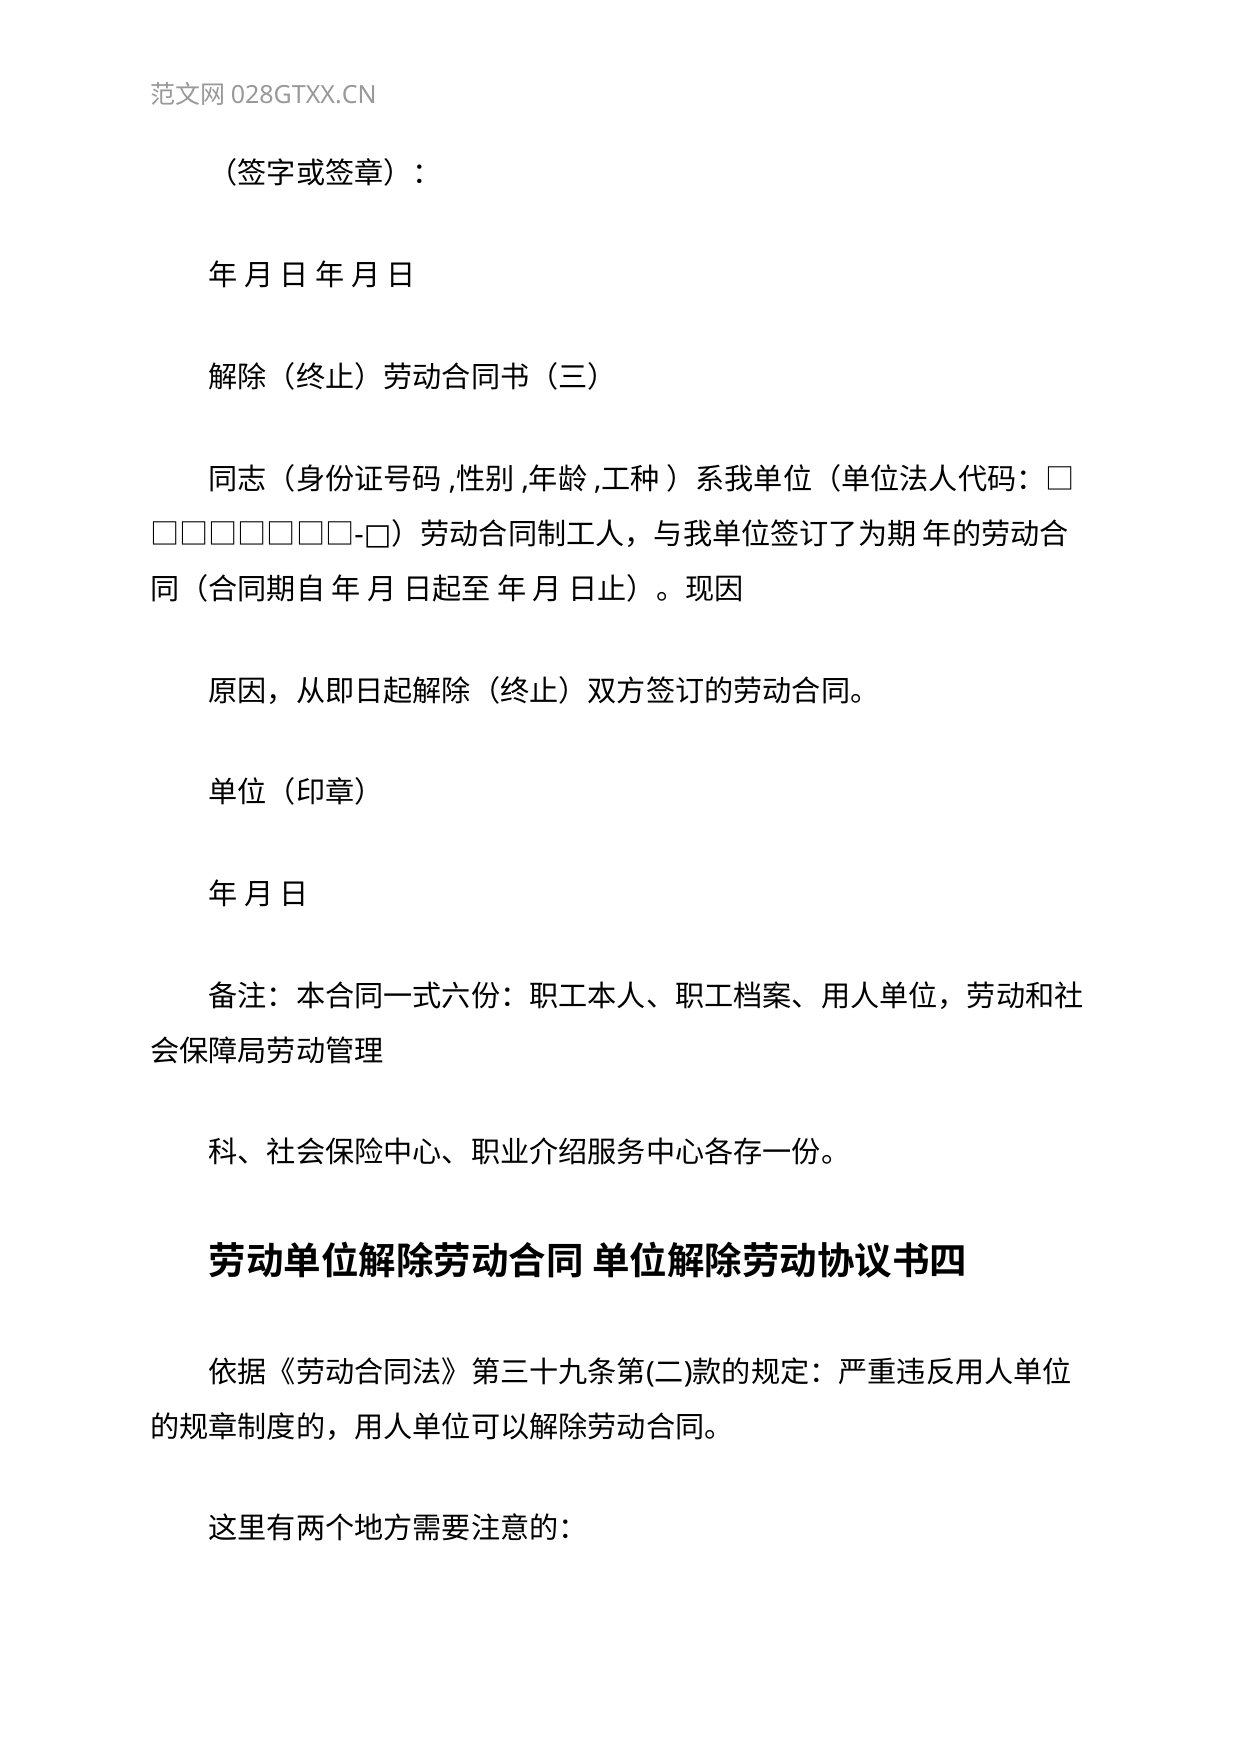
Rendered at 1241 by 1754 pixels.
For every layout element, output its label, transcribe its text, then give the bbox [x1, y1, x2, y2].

text 这里有两个地方需要注意的： [150, 1505, 1090, 1547]
text 劳动单位解除劳动合同 单位解除劳动协议书四 [150, 1231, 1090, 1285]
text 原因，从即日起解除（终止）双方签订的劳动合同。 [150, 667, 1090, 709]
text 科、社会保险中心、职业介绍服务中心各存一份。 [150, 1129, 1090, 1171]
text 备注：本合同一式六份：职工本人、职工档案、用人单位，劳动和社会保障局劳动管理 [150, 972, 1090, 1069]
text 年 月 日 [150, 871, 1090, 913]
text 年 月 日 年 月 日 [150, 252, 1090, 294]
text 同志（身份证号码 ,性别 ,年龄 ,工种 ）系我单位（单位法人代码：□□□□□□□□-□）劳动合同制工人，与我单位签订了为期 年的劳动合同（合同期自 年 月 日起至 年 月 日止）。现因 [150, 455, 1090, 608]
text 依据《劳动合同法》第三十九条第(二)款的规定：严重违反用人单位的规章制度的，用人单位可以解除劳动合同。 [150, 1348, 1090, 1446]
text 解除（终止）劳动合同书（三） [150, 353, 1090, 396]
text 单位（印章） [150, 769, 1090, 811]
text （签字或签章）： [150, 150, 1090, 192]
